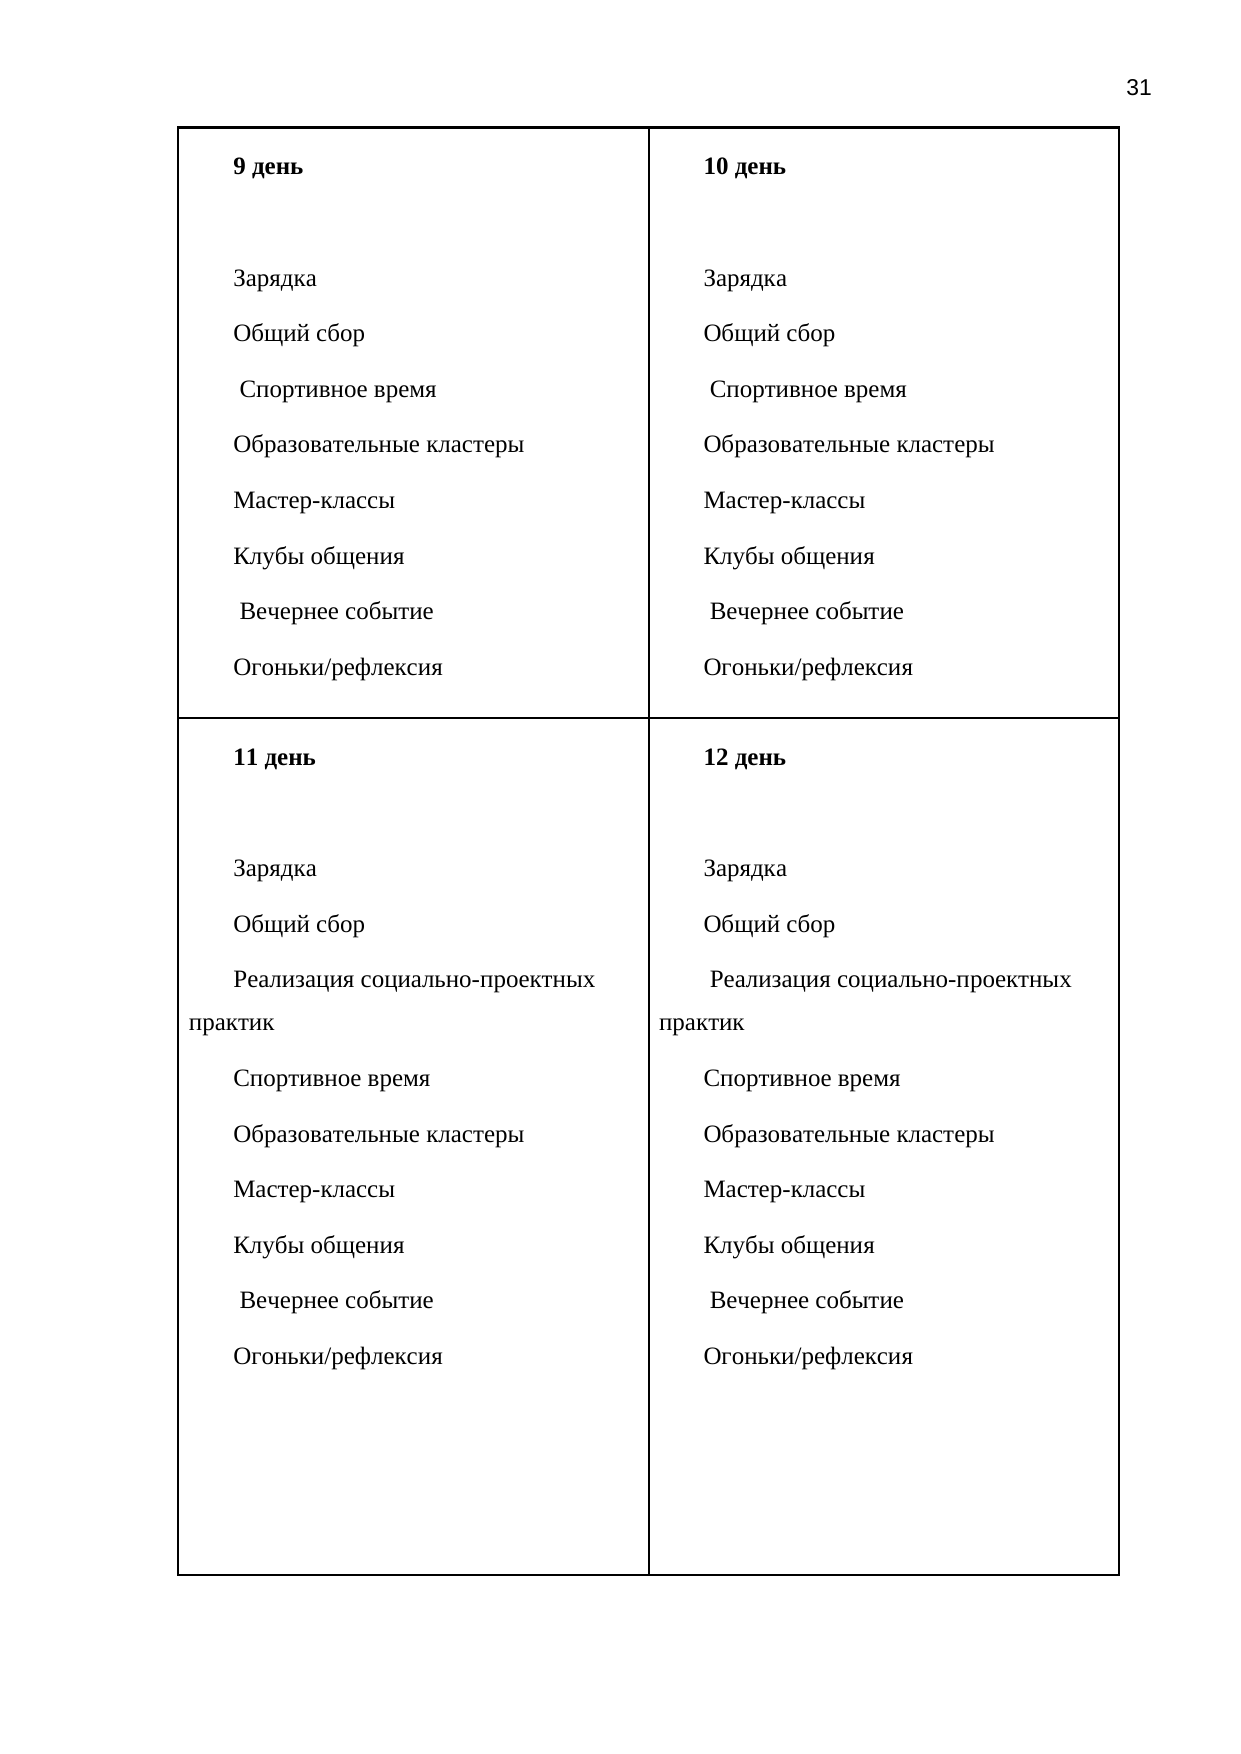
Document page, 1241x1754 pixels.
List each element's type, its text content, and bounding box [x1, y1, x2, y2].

table_cell 11 день Зарядка Общий сбор Реализация социально-проектных практик Спортивное время Образовательные кластеры Мастер-классы Клубы общения Вечернее событие Огоньки/рефлексия [179, 719, 648, 1574]
table_cell 9 день Зарядка Общий сбор Спортивное время Образовательные кластеры Мастер-классы Клубы общения Вечернее событие Огоньки/рефлексия [179, 129, 648, 717]
table_cell 12 день Зарядка Общий сбор Реализация социально-проектных практик Спортивное время Образовательные кластеры Мастер-классы Клубы общения Вечернее событие Огоньки/рефлексия [650, 719, 1118, 1574]
table_cell 10 день Зарядка Общий сбор Спортивное время Образовательные кластеры Мастер-классы Клубы общения Вечернее событие Огоньки/рефлексия [650, 129, 1118, 717]
